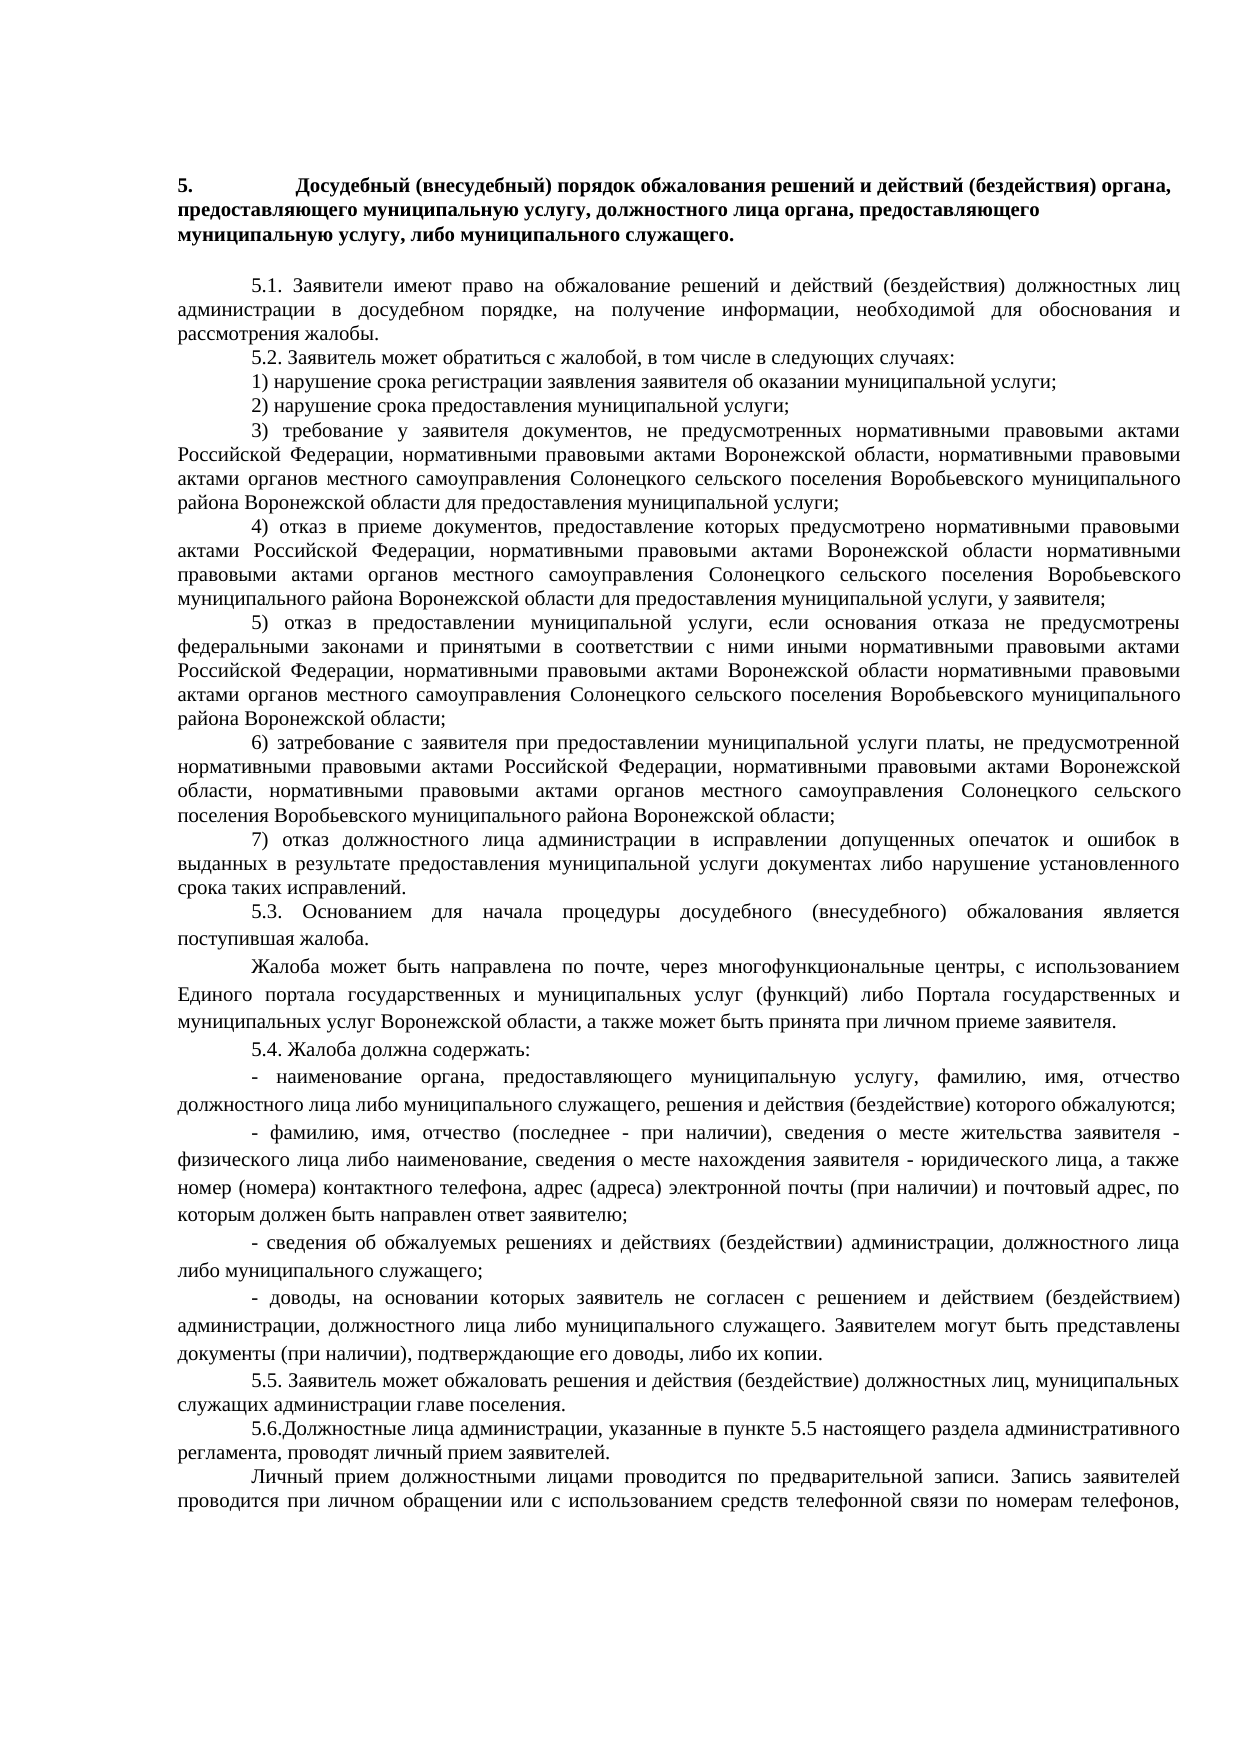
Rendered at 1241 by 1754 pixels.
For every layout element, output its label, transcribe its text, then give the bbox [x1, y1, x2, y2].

text Жалоба может быть направлена по почте, через многофункциональные центры, с использованием Единого портала государственных и муниципальных услуг (функций) либо Портала государственных и муниципальных услуг Воронежской области, а также может быть принята при личном приеме заявителя. [177, 954, 1181, 1033]
text 5.4. Жалоба должна содержать: [177, 1037, 1181, 1061]
text 5.2. Заявитель может обратиться с жалобой, в том числе в следующих случаях: [177, 345, 1181, 369]
text 4) отказ в приеме документов, предоставление которых предусмотрено нормативными правовыми актами Российской Федерации, нормативными правовыми актами Воронежской области нормативными правовыми актами органов местного самоуправления Солонецкого сельского поселения Воробьевского муниципального района Воронежской области для предоставления муниципальной услуги, у заявителя; [177, 514, 1181, 610]
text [177, 1464, 1181, 1512]
text 3) требование у заявителя документов, не предусмотренных нормативными правовыми актами Российской Федерации, нормативными правовыми актами Воронежской области, нормативными правовыми актами органов местного самоуправления Солонецкого сельского поселения Воробьевского муниципального района Воронежской области для предоставления муниципальной услуги; [177, 417, 1181, 514]
text 5.1. Заявители имеют право на обжалование решений и действий (бездействия) должностных лиц администрации в досудебном порядке, на получение информации, необходимой для обоснования и рассмотрения жалобы. [177, 273, 1181, 345]
text - доводы, на основании которых заявитель не согласен с решением и действием (бездействием) администрации, должностного лица либо муниципального служащего. Заявителем могут быть представлены документы (при наличии), подтверждающие его доводы, либо их копии. [177, 1285, 1181, 1364]
list Досудебный (внесудебный) порядок обжалования решений и действий (бездействия) органа, предоставляющего муниципальную услугу, должностного лица органа, предоставляющего муниципальную услугу, либо муниципального служащего. [177, 173, 1181, 246]
text - сведения об обжалуемых решениях и действиях (бездействии) администрации, должностного лица либо муниципального служащего; [177, 1230, 1181, 1282]
text 1) нарушение срока регистрации заявления заявителя об оказании муниципальной услуги; [177, 369, 1181, 393]
text 6) затребование с заявителя при предоставлении муниципальной услуги платы, не предусмотренной нормативными правовыми актами Российской Федерации, нормативными правовыми актами Воронежской области, нормативными правовыми актами органов местного самоуправления Солонецкого сельского поселения Воробьевского муниципального района Воронежской области; [177, 730, 1181, 827]
text 7) отказ должностного лица администрации в исправлении допущенных опечаток и ошибок в выданных в результате предоставления муниципальной услуги документах либо нарушение установленного срока таких исправлений. [177, 827, 1181, 899]
text 5.5. Заявитель может обжаловать решения и действия (бездействие) должностных лиц, муниципальных служащих администрации главе поселения. [177, 1368, 1181, 1416]
text - наименование органа, предоставляющего муниципальную услугу, фамилию, имя, отчество должностного лица либо муниципального служащего, решения и действия (бездействие) которого обжалуются; [177, 1064, 1181, 1116]
text 2) нарушение срока предоставления муниципальной услуги; [177, 393, 1181, 417]
text 5.3. Основанием для начала процедуры досудебного (внесудебного) обжалования является поступившая жалоба. [177, 899, 1181, 950]
text 5.6.Должностные лица администрации, указанные в пункте 5.5 настоящего раздела административного регламента, проводят личный прием заявителей. [177, 1416, 1181, 1464]
text 5) отказ в предоставлении муниципальной услуги, если основания отказа не предусмотрены федеральными законами и принятыми в соответствии с ними иными нормативными правовыми актами Российской Федерации, нормативными правовыми актами Воронежской области нормативными правовыми актами органов местного самоуправления Солонецкого сельского поселения Воробьевского муниципального района Воронежской области; [177, 610, 1181, 730]
text - фамилию, имя, отчество (последнее - при наличии), сведения о месте жительства заявителя - физического лица либо наименование, сведения о месте нахождения заявителя - юридического лица, а также номер (номера) контактного телефона, адрес (адреса) электронной почты (при наличии) и почтовый адрес, по которым должен быть направлен ответ заявителю; [177, 1119, 1181, 1226]
